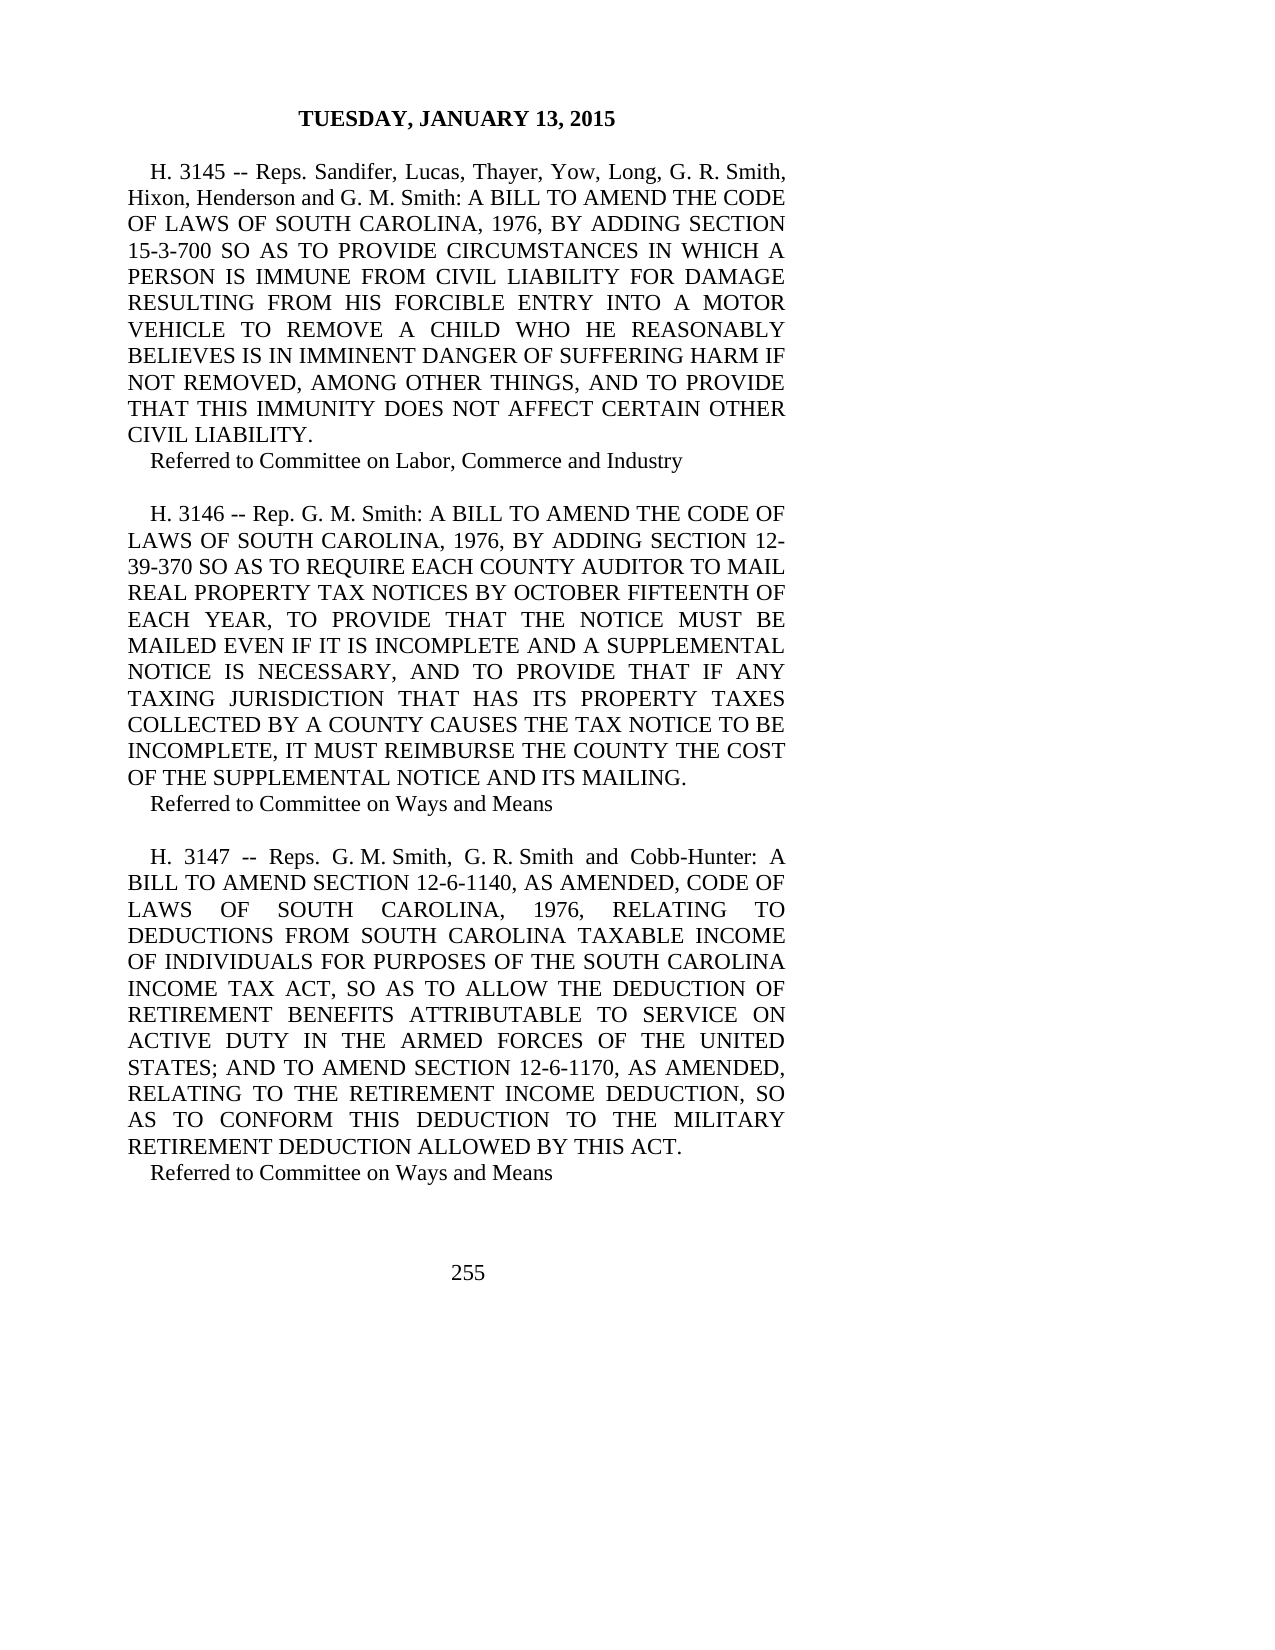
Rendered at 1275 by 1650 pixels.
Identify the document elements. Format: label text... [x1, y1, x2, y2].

text H. 3145 -- Reps. Sandifer, Lucas, Thayer, Yow, Long, G. R. Smith, Hixon, Henderson and G. M. Smith: A BILL TO AMEND THE CODE OF LAWS OF SOUTH CAROLINA, 1976, BY ADDING SECTION 15-3-700 SO AS TO PROVIDE CIRCUMSTANCES IN WHICH A PERSON IS IMMUNE FROM CIVIL LIABILITY FOR DAMAGE RESULTING FROM HIS FORCIBLE ENTRY INTO A MOTOR VEHICLE TO REMOVE A CHILD WHO HE REASONABLY BELIEVES IS IN IMMINENT DANGER OF SUFFERING HARM IF NOT REMOVED, AMONG OTHER THINGS, AND TO PROVIDE THAT THIS IMMUNITY DOES NOT AFFECT CERTAIN OTHER CIVIL LIABILITY. [127, 158, 786, 448]
text Referred to Committee on Ways and Means [127, 790, 786, 817]
text H. 3147 -- Reps. G. M. Smith, G. R. Smith and Cobb-Hunter: A BILL TO AMEND SECTION 12-6-1140, AS AMENDED, CODE OF LAWS OF SOUTH CAROLINA, 1976, RELATING TO DEDUCTIONS FROM SOUTH CAROLINA TAXABLE INCOME OF INDIVIDUALS FOR PURPOSES OF THE SOUTH CAROLINA INCOME TAX ACT, SO AS TO ALLOW THE DEDUCTION OF RETIREMENT BENEFITS ATTRIBUTABLE TO SERVICE ON ACTIVE DUTY IN THE ARMED FORCES OF THE UNITED STATES; AND TO AMEND SECTION 12-6-1170, AS AMENDED, RELATING TO THE RETIREMENT INCOME DEDUCTION, SO AS TO CONFORM THIS DEDUCTION TO THE MILITARY RETIREMENT DEDUCTION ALLOWED BY THIS ACT. [127, 843, 786, 1159]
text H. 3146 -- Rep. G. M. Smith: A BILL TO AMEND THE CODE OF LAWS OF SOUTH CAROLINA, 1976, BY ADDING SECTION 12-39-370 SO AS TO REQUIRE EACH COUNTY AUDITOR TO MAIL REAL PROPERTY TAX NOTICES BY OCTOBER FIFTEENTH OF EACH YEAR, TO PROVIDE THAT THE NOTICE MUST BE MAILED EVEN IF IT IS INCOMPLETE AND A SUPPLEMENTAL NOTICE IS NECESSARY, AND TO PROVIDE THAT IF ANY TAXING JURISDICTION THAT HAS ITS PROPERTY TAXES COLLECTED BY A COUNTY CAUSES THE TAX NOTICE TO BE INCOMPLETE, IT MUST REIMBURSE THE COUNTY THE COST OF THE SUPPLEMENTAL NOTICE AND ITS MAILING. [127, 500, 786, 790]
text Referred to Committee on Labor, Commerce and Industry [127, 448, 786, 474]
text Referred to Committee on Ways and Means [127, 1159, 786, 1186]
